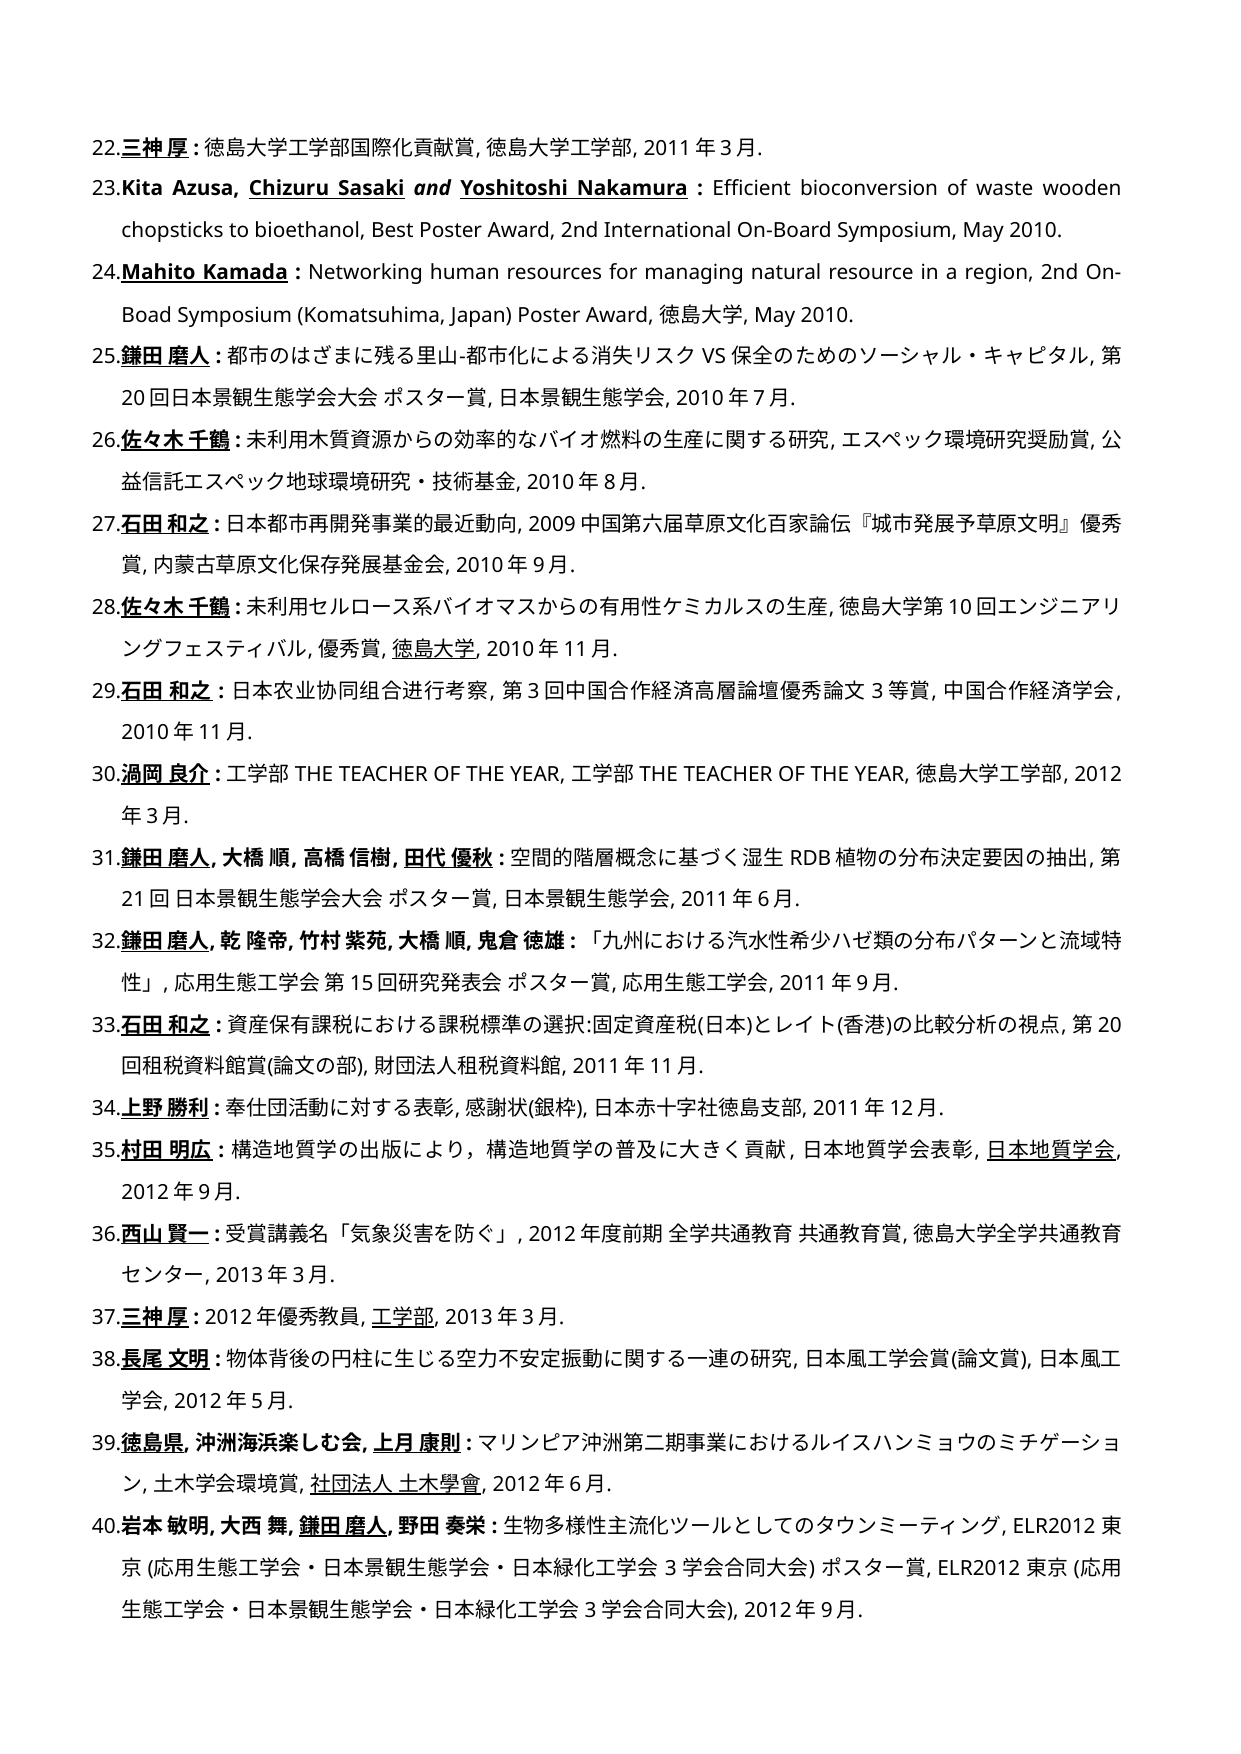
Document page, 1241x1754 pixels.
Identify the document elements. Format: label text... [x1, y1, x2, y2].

list 石田 和之 : 日本都市再開発事業的最近動向, 2009中国第六届草原文化百家論伝『城市発展予草原文明』優秀賞, 内蒙古草原文化保存発展基金会, 2010年9月. [92, 501, 1122, 584]
list 鎌田 磨人, 乾 隆帝, 竹村 紫苑, 大橋 順, 鬼倉 徳雄 : 「九州における汽水性希少ハゼ類の分布パターンと流域特性」, 応用生態工学会 第15回研究発表会 ポスター賞, 応用生態工学会, 2011年9月. [92, 919, 1122, 1002]
list 三神 厚 : 2012年優秀教員, 工学部, 2013年3月. [92, 1295, 1122, 1336]
list 佐々木 千鶴 : 未利用木質資源からの効率的なバイオ燃料の生産に関する研究, エスペック環境研究奨励賞, 公益信託エスペック地球環境研究・技術基金, 2010年8月. [92, 417, 1122, 501]
list 三神 厚 : 徳島大学工学部国際化貢献賞, 徳島大学工学部, 2011年3月. [92, 125, 1122, 167]
list 上野 勝利 : 奉仕団活動に対する表彰, 感謝状(銀枠), 日本赤十字社徳島支部, 2011年12月. [92, 1086, 1122, 1128]
list 鎌田 磨人, 大橋 順, 高橋 信樹, 田代 優秋 : 空間的階層概念に基づく湿生RDB植物の分布決定要因の抽出, 第21回 日本景観生態学会大会 ポスター賞, 日本景観生態学会, 2011年6月. [92, 835, 1122, 919]
list 長尾 文明 : 物体背後の円柱に生じる空力不安定振動に関する一連の研究, 日本風工学会賞(論文賞), 日本風工学会, 2012年5月. [92, 1336, 1122, 1420]
list 岩本 敏明, 大西 舞, 鎌田 磨人, 野田 奏栄 : 生物多様性主流化ツールとしてのタウンミーティング, ELR2012 東京 (応用生態工学会・日本景観生態学会・日本緑化工学会 3 学会合同大会) ポスター賞, ELR2012 東京 (応用生態工学会・日本景観生態学会・日本緑化工学会 3 学会合同大会), 2012年9月. [92, 1503, 1122, 1629]
list 徳島県, 沖洲海浜楽しむ会, 上月 康則 : マリンピア沖洲第二期事業におけるルイスハンミョウのミチゲーション, 土木学会環境賞, 社団法人 土木學會, 2012年6月. [92, 1420, 1122, 1503]
list 村田 明広 : 構造地質学の出版により，構造地質学の普及に大きく貢献, 日本地質学会表彰, 日本地質学会, 2012年9月. [92, 1128, 1122, 1211]
list 石田 和之 : 資産保有課税における課税標準の選択:固定資産税(日本)とレイト(香港)の比較分析の視点, 第20回租税資料館賞(論文の部), 財団法人租税資料館, 2011年11月. [92, 1002, 1122, 1086]
list Kita Azusa, Chizuru Sasaki and Yoshitoshi Nakamura : Efficient bioconversion of waste wooden chopsticks to bioethanol, Best Poster Award, 2nd International On-Board Symposium, May 2010. [92, 167, 1122, 250]
list 渦岡 良介 : 工学部 THE TEACHER OF THE YEAR, 工学部 THE TEACHER OF THE YEAR, 徳島大学工学部, 2012年3月. [92, 752, 1122, 835]
list 西山 賢一 : 受賞講義名「気象災害を防ぐ」, 2012年度前期 全学共通教育 共通教育賞, 徳島大学全学共通教育センター, 2013年3月. [92, 1211, 1122, 1295]
list 鎌田 磨人 : 都市のはざまに残る里山-都市化による消失リスク VS 保全のためのソーシャル・キャピタル, 第20回日本景観生態学会大会 ポスター賞, 日本景観生態学会, 2010年7月. [92, 334, 1122, 417]
list 佐々木 千鶴 : 未利用セルロース系バイオマスからの有用性ケミカルスの生産, 徳島大学第10回エンジニアリングフェスティバル, 優秀賞, 徳島大学, 2010年11月. [92, 584, 1122, 668]
list 石田 和之 : 日本农业协同组合进行考察, 第3回中国合作経済高層論壇優秀論文3等賞, 中国合作経済学会, 2010年11月. [92, 668, 1122, 752]
list Mahito Kamada : Networking human resources for managing natural resource in a region, 2nd On-Boad Symposium (Komatsuhima, Japan) Poster Award, 徳島大学, May 2010. [92, 250, 1122, 334]
